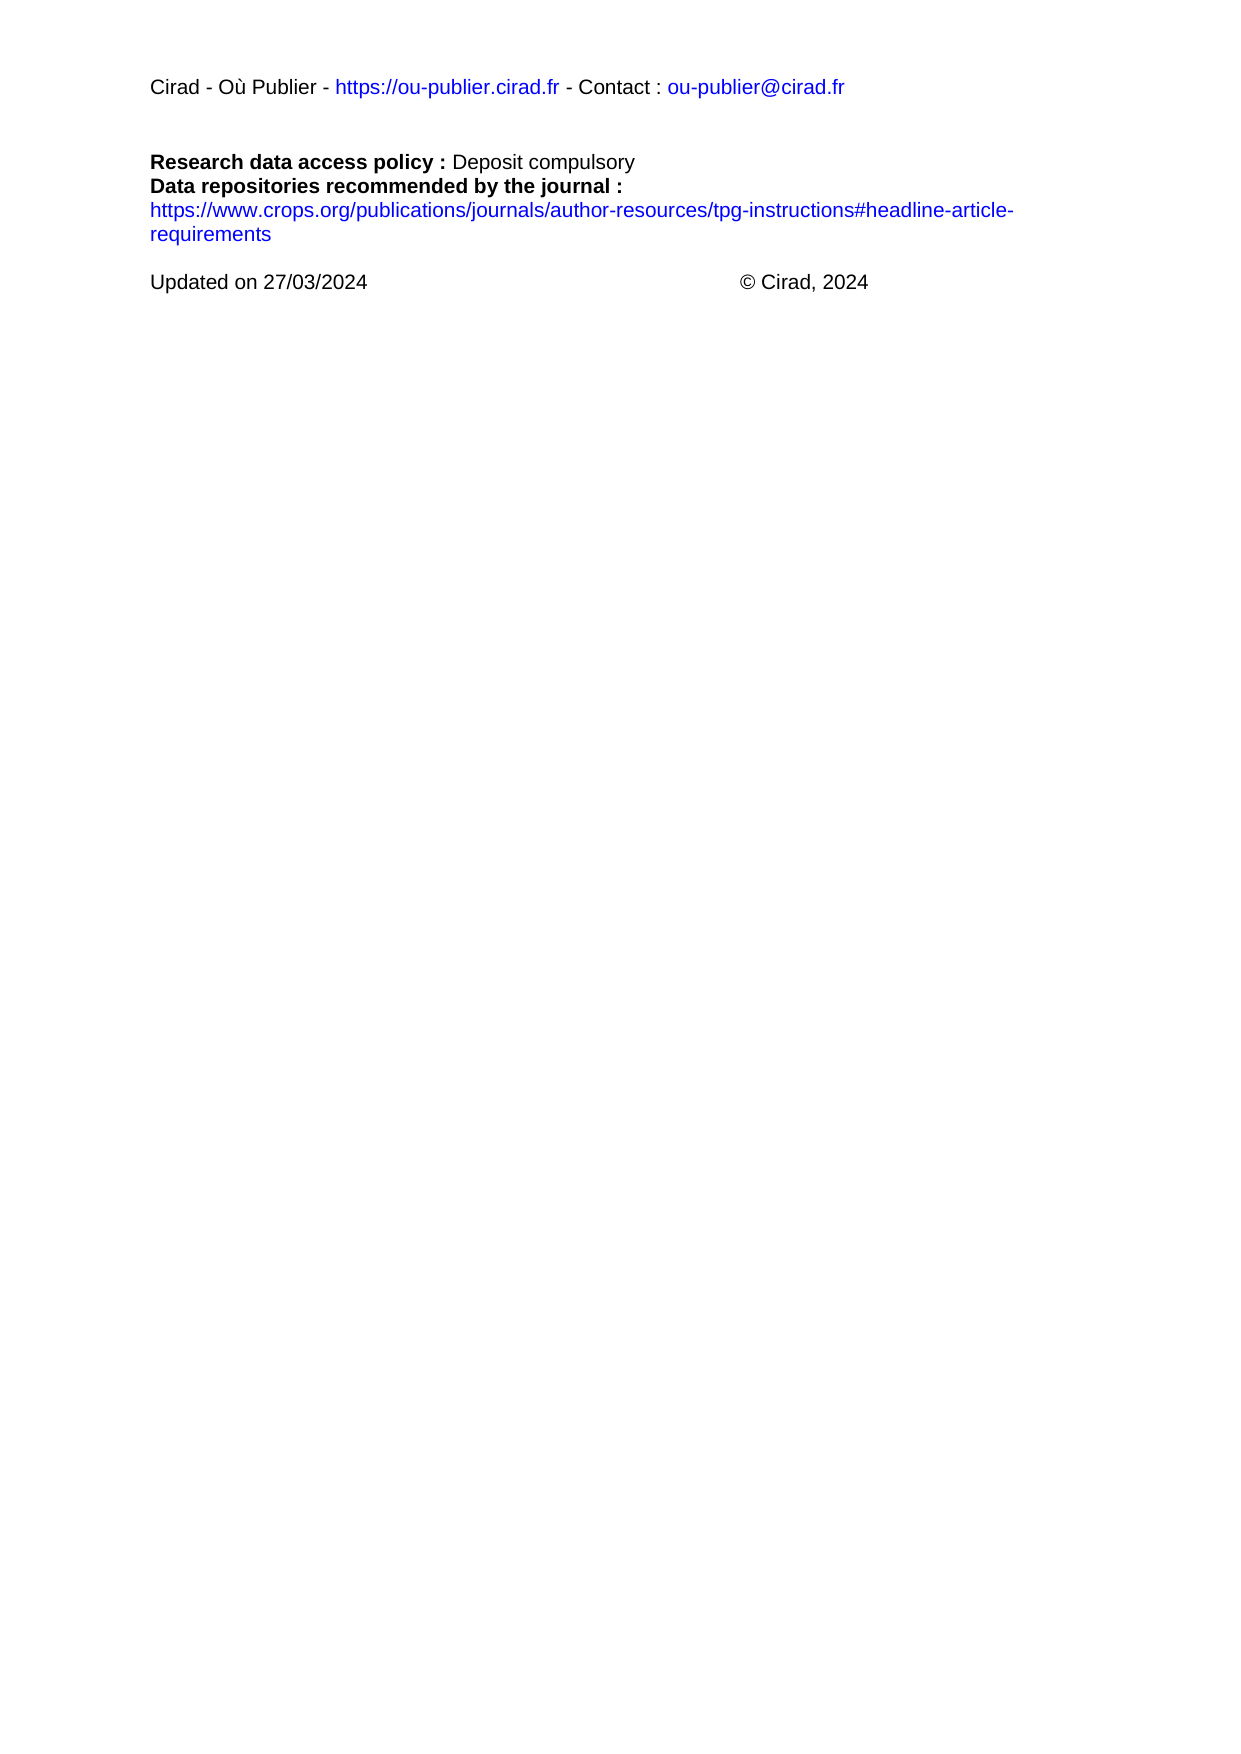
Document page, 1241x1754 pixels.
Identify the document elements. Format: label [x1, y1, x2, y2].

text [150, 150, 1090, 294]
